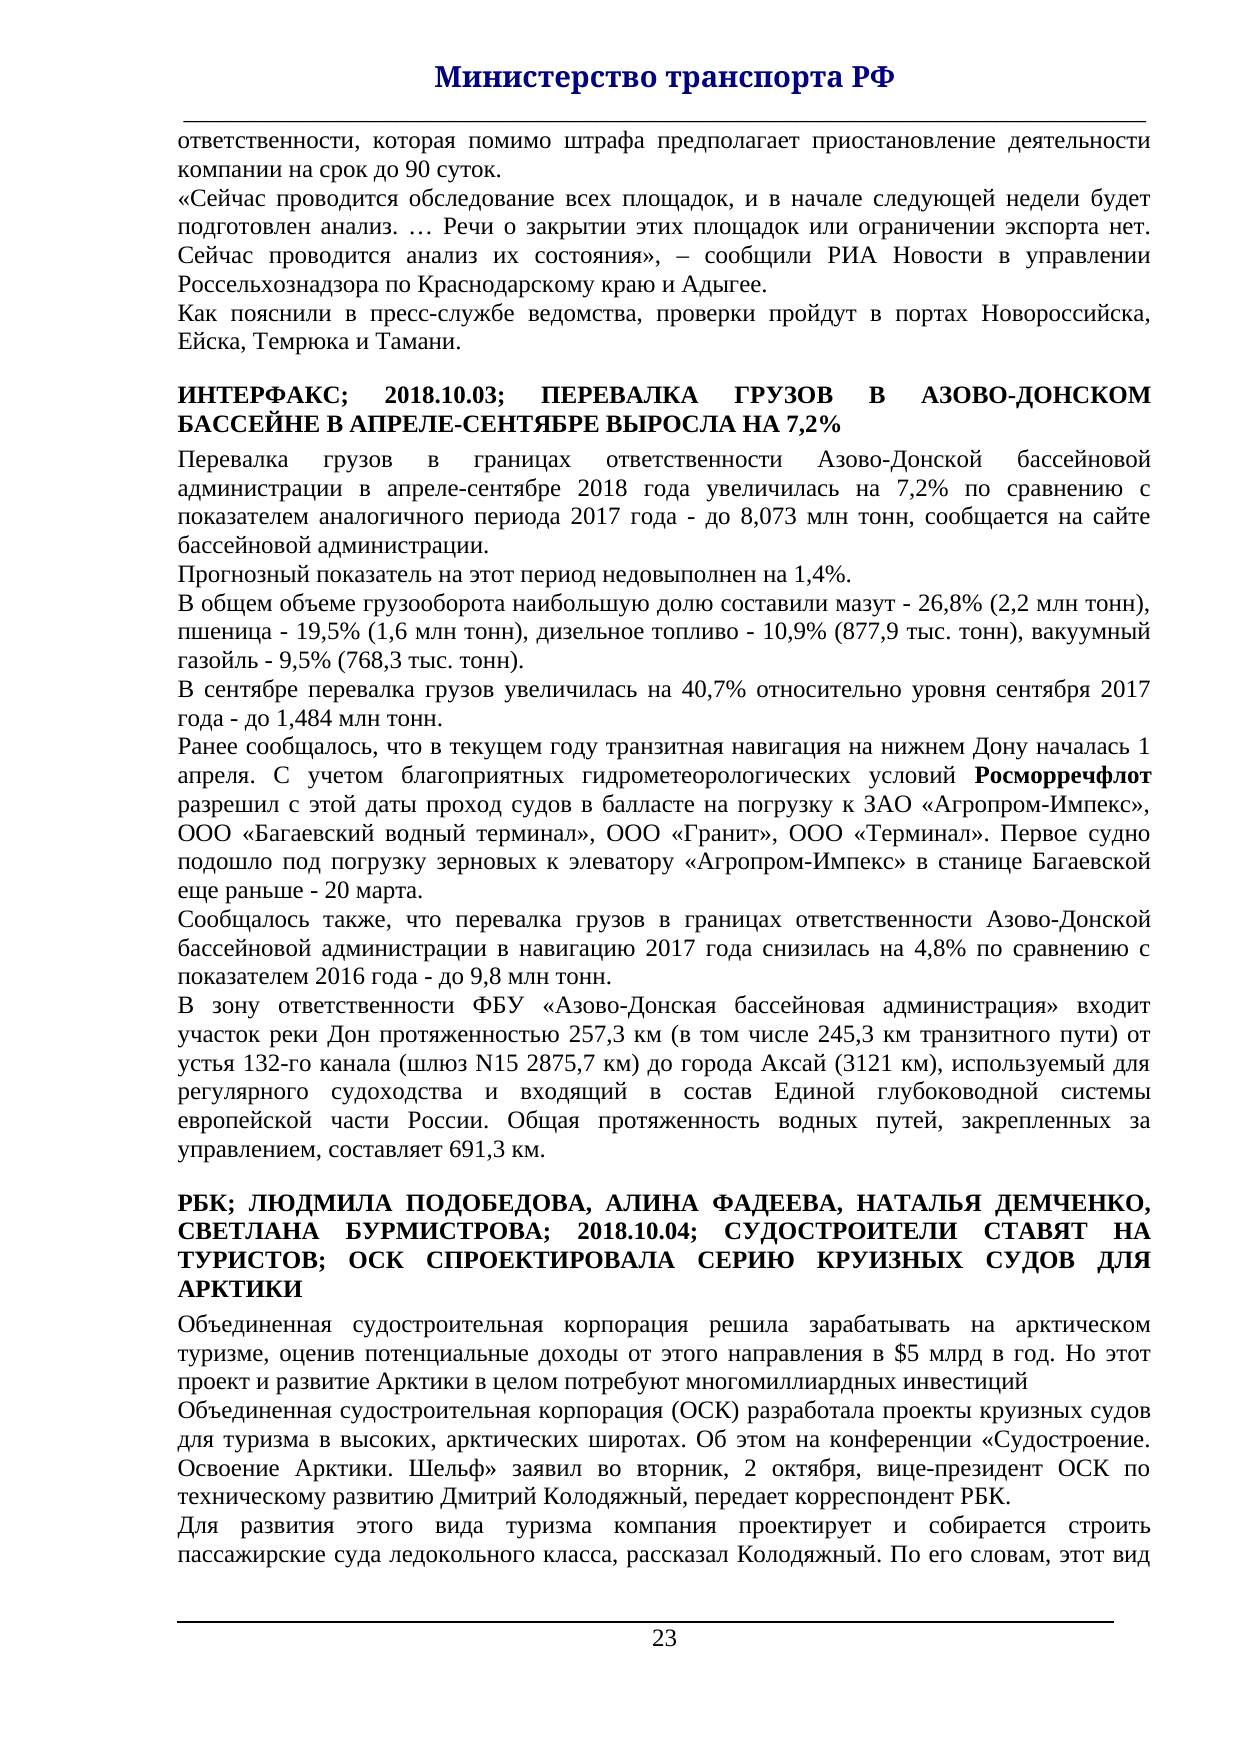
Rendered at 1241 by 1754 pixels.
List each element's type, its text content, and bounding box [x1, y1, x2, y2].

subtitle РБК; ЛЮДМИЛА ПОДОБЕДОВА, АЛИНА ФАДЕЕВА, НАТАЛЬЯ ДЕМЧЕНКО, СВЕТЛАНА БУРМИСТРОВА; 2018.10.04; СУДОСТРОИТЕЛИ СТАВЯТ НА ТУРИСТОВ; ОСК СПРОЕКТИРОВАЛА СЕРИЮ КРУИЗНЫХ СУДОВ ДЛЯ АРКТИКИ [177, 1188, 1152, 1303]
text В общем объеме грузооборота наибольшую долю составили мазут - 26,8% (2,2 млн тонн), пшеница - 19,5% (1,6 млн тонн), дизельное топливо - 10,9% (877,9 тыс. тонн), вакуумный газойль - 9,5% (768,3 тыс. тонн). [177, 588, 1152, 674]
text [177, 125, 1152, 183]
text Перевалка грузов в границах ответственности Азово-Донской бассейновой администрации в апреле-сентябре 2018 года увеличилась на 7,2% по сравнению с показателем аналогичного периода 2017 года - до 8,073 млн тонн, сообщается на сайте бассейновой администрации. [177, 444, 1152, 559]
text Объединенная судостроительная корпорация решила зарабатывать на арктическом туризме, оценив потенциальные доходы от этого направления в $5 млрд в год. Но этот проект и развитие Арктики в целом потребуют многомиллиардных инвестиций [177, 1309, 1152, 1395]
text Прогнозный показатель на этот период недовыполнен на 1,4%. [177, 559, 1152, 588]
text «Сейчас проводится обследование всех площадок, и в начале следующей недели будет подготовлен анализ. … Речи о закрытии этих площадок или ограничении экспорта нет. Сейчас проводится анализ их состояния», – сообщили РИА Новости в управлении Россельхознадзора по Краснодарскому краю и Адыгее. [177, 183, 1152, 298]
text Как пояснили в пресс-службе ведомства, проверки пройдут в портах Новороссийска, Ейска, Темрюка и Тамани. [177, 298, 1152, 355]
text Сообщалось также, что перевалка грузов в границах ответственности Азово-Донской бассейновой администрации в навигацию 2017 года снизилась на 4,8% по сравнению с показателем 2016 года - до 9,8 млн тонн. [177, 904, 1152, 990]
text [177, 1510, 1152, 1568]
text Ранее сообщалось, что в текущем году транзитная навигация на нижнем Дону началась 1 апреля. С учетом благоприятных гидрометеорологических условий Росморречфлот разрешил с этой даты проход судов в балласте на погрузку к ЗАО «Агропром-Импекс», ООО «Багаевский водный терминал», ООО «Гранит», ООО «Терминал». Первое судно подошло под погрузку зерновых к элеватору «Агропром-Импекс» в станице Багаевской еще раньше - 20 марта. [177, 731, 1152, 904]
text В сентябре перевалка грузов увеличилась на 40,7% относительно уровня сентября 2017 года - до 1,484 млн тонн. [177, 674, 1152, 731]
text В зону ответственности ФБУ «Азово-Донская бассейновая администрация» входит участок реки Дон протяженностью 257,3 км (в том числе 245,3 км транзитного пути) от устья 132-го канала (шлюз N15 2875,7 км) до города Аксай (3121 км), используемый для регулярного судоходства и входящий в состав Единой глубоководной системы европейской части России. Общая протяженность водных путей, закрепленных за управлением, составляет 691,3 км. [177, 990, 1152, 1163]
text Объединенная судостроительная корпорация (ОСК) разработала проекты круизных судов для туризма в высоких, арктических широтах. Об этом на конференции «Судостроение. Освоение Арктики. Шельф» заявил во вторник, 2 октября, вице-президент ОСК по техническому развитию Дмитрий Колодяжный, передает корреспондент РБК. [177, 1395, 1152, 1510]
subtitle ИНТЕРФАКС; 2018.10.03; ПЕРЕВАЛКА ГРУЗОВ В АЗОВО-ДОНСКОМ БАССЕЙНЕ В АПРЕЛЕ-СЕНТЯБРЕ ВЫРОСЛА НА 7,2% [177, 380, 1152, 438]
